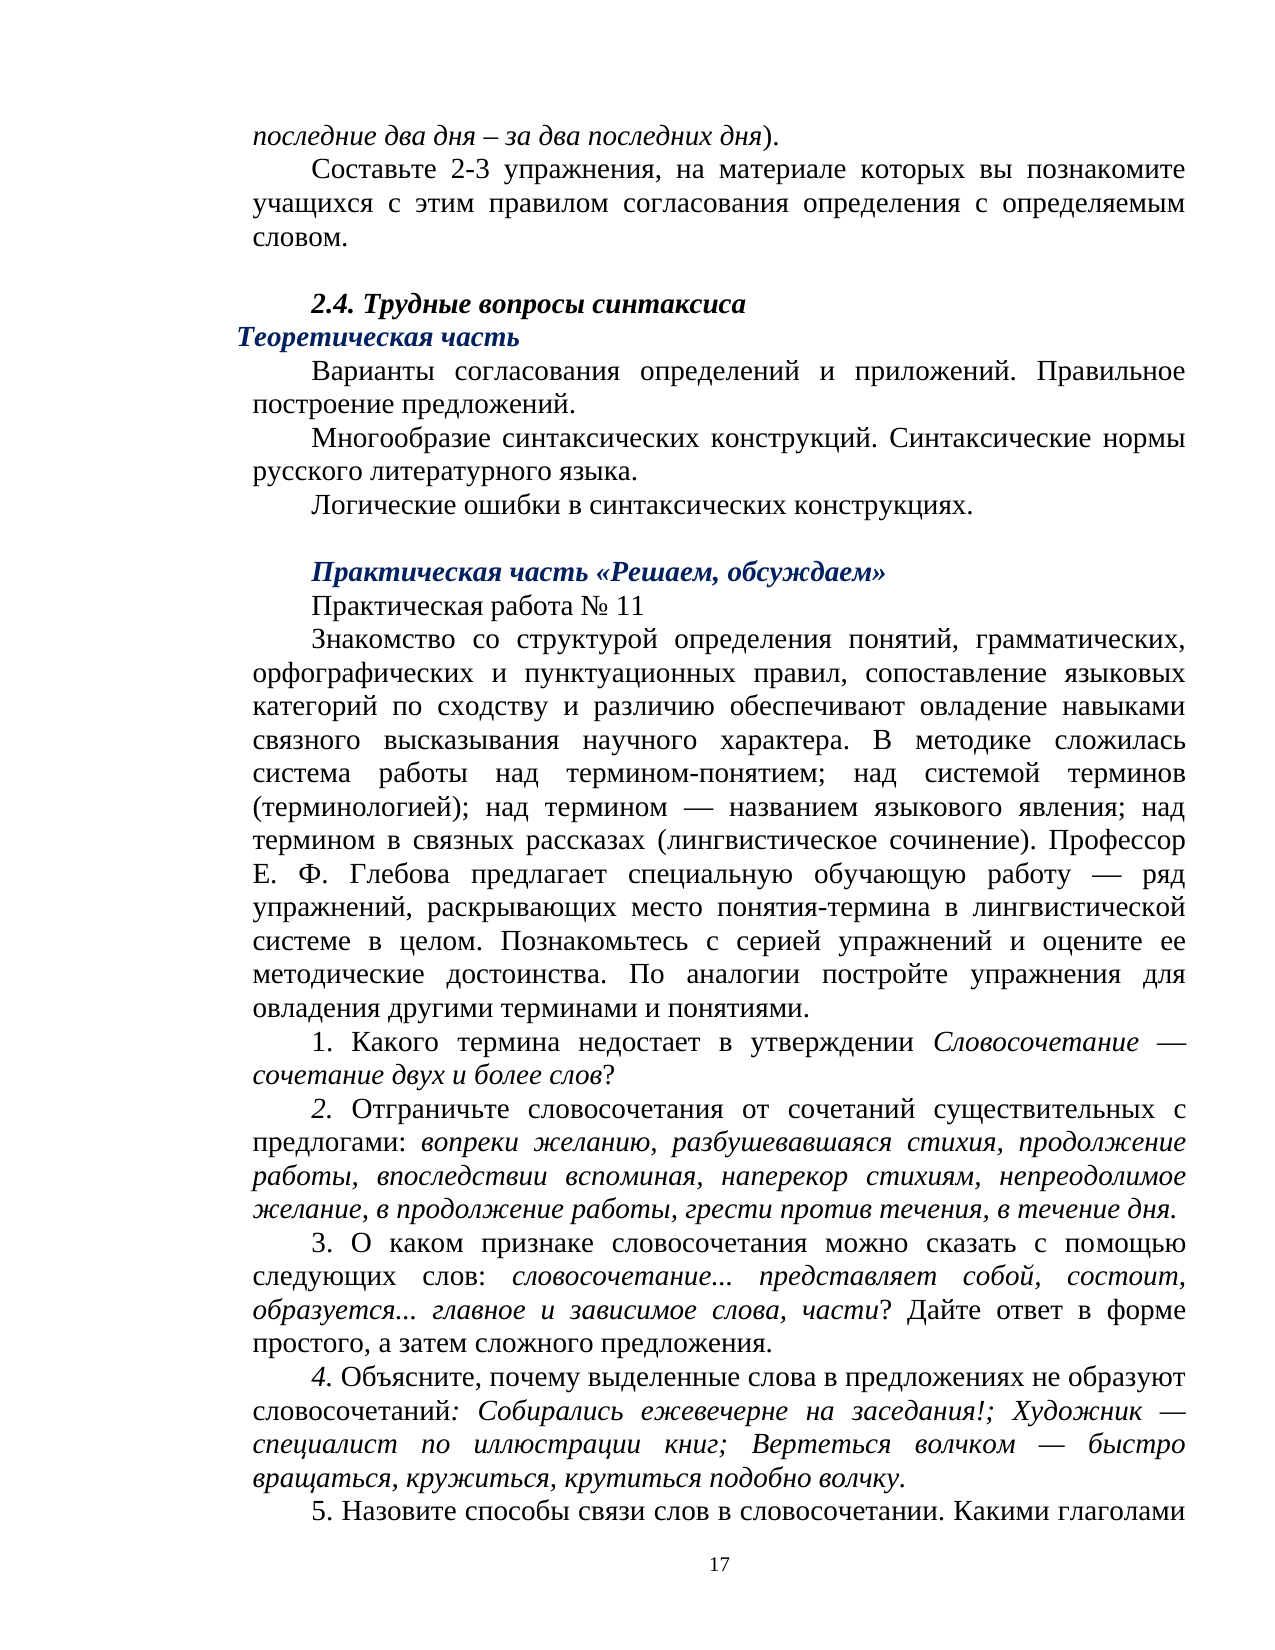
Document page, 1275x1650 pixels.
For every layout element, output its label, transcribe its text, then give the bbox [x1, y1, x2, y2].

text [252, 1493, 1186, 1527]
text 3. О каком признаке словосочетания можно сказать с помощью следующих слов: словосочетание... представляет собой, состоит, образуется... главное и зависимое слова, части? Дайте ответ в форме простого, а затем сложного предложения. [252, 1225, 1186, 1359]
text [252, 118, 1186, 152]
text Знакомство со структурой определения понятий, грамматических, орфографических и пунктуационных правил, сопоставление языковых категорий по сходству и различию обеспечивают овладение навыками связного высказывания научного характера. В методике сложилась система работы над термином-понятием; над системой терминов (терминологией); над термином — названием языкового явления; над термином в связных рассказах (лингвистическое сочинение). Профессор Е. Ф. Глебова предлагает специальную обучающую работу — ряд упражнений, раскрывающих место понятия-термина в лингвистической системе в целом. Познакомьтесь с серией упражнений и оцените ее методические достоинства. По аналогии постройте упражнения для овладения другими терминами и понятиями. [252, 621, 1186, 1024]
text Логические ошибки в синтаксических конструкциях. [252, 487, 1186, 521]
text Практическая часть «Решаем, обсуждаем» [252, 554, 1186, 588]
text 2. Отграничьте словосочетания от сочетаний существительных с предлогами: вопреки желанию, разбушевавшаяся стихия, продолжение работы, впоследствии вспоминая, наперекор стихиям, непреодолимое желание, в продолжение работы, грести против течения, в течение дня. [252, 1091, 1186, 1225]
list Теоретическая часть [177, 319, 1186, 353]
text Составьте 2-3 упражнения, на материале которых вы познакомите учащихся с этим правилом согласования определения с определяемым словом. [252, 152, 1186, 252]
text Многообразие синтаксических конструкций. Синтаксические нормы русского литературного языка. [252, 420, 1186, 487]
text 2.4. Трудные вопросы синтаксиса [252, 286, 1186, 319]
text 1. Какого термина недостает в утверждении Словосочетание — сочетание двух и более слов? [252, 1024, 1186, 1091]
text Практическая работа № 11 [252, 588, 1186, 621]
text 4. Объясните, почему выделенные слова в предложениях не образуют словосочетаний: Собирались ежевечерне на заседания!; Художник — специалист по иллюстрации книг; Вертеться волчком — быстро вращаться, кружиться, крутиться подобно волчку. [252, 1359, 1186, 1493]
text Варианты согласования определений и приложений. Правильное построение предложений. [252, 353, 1186, 420]
